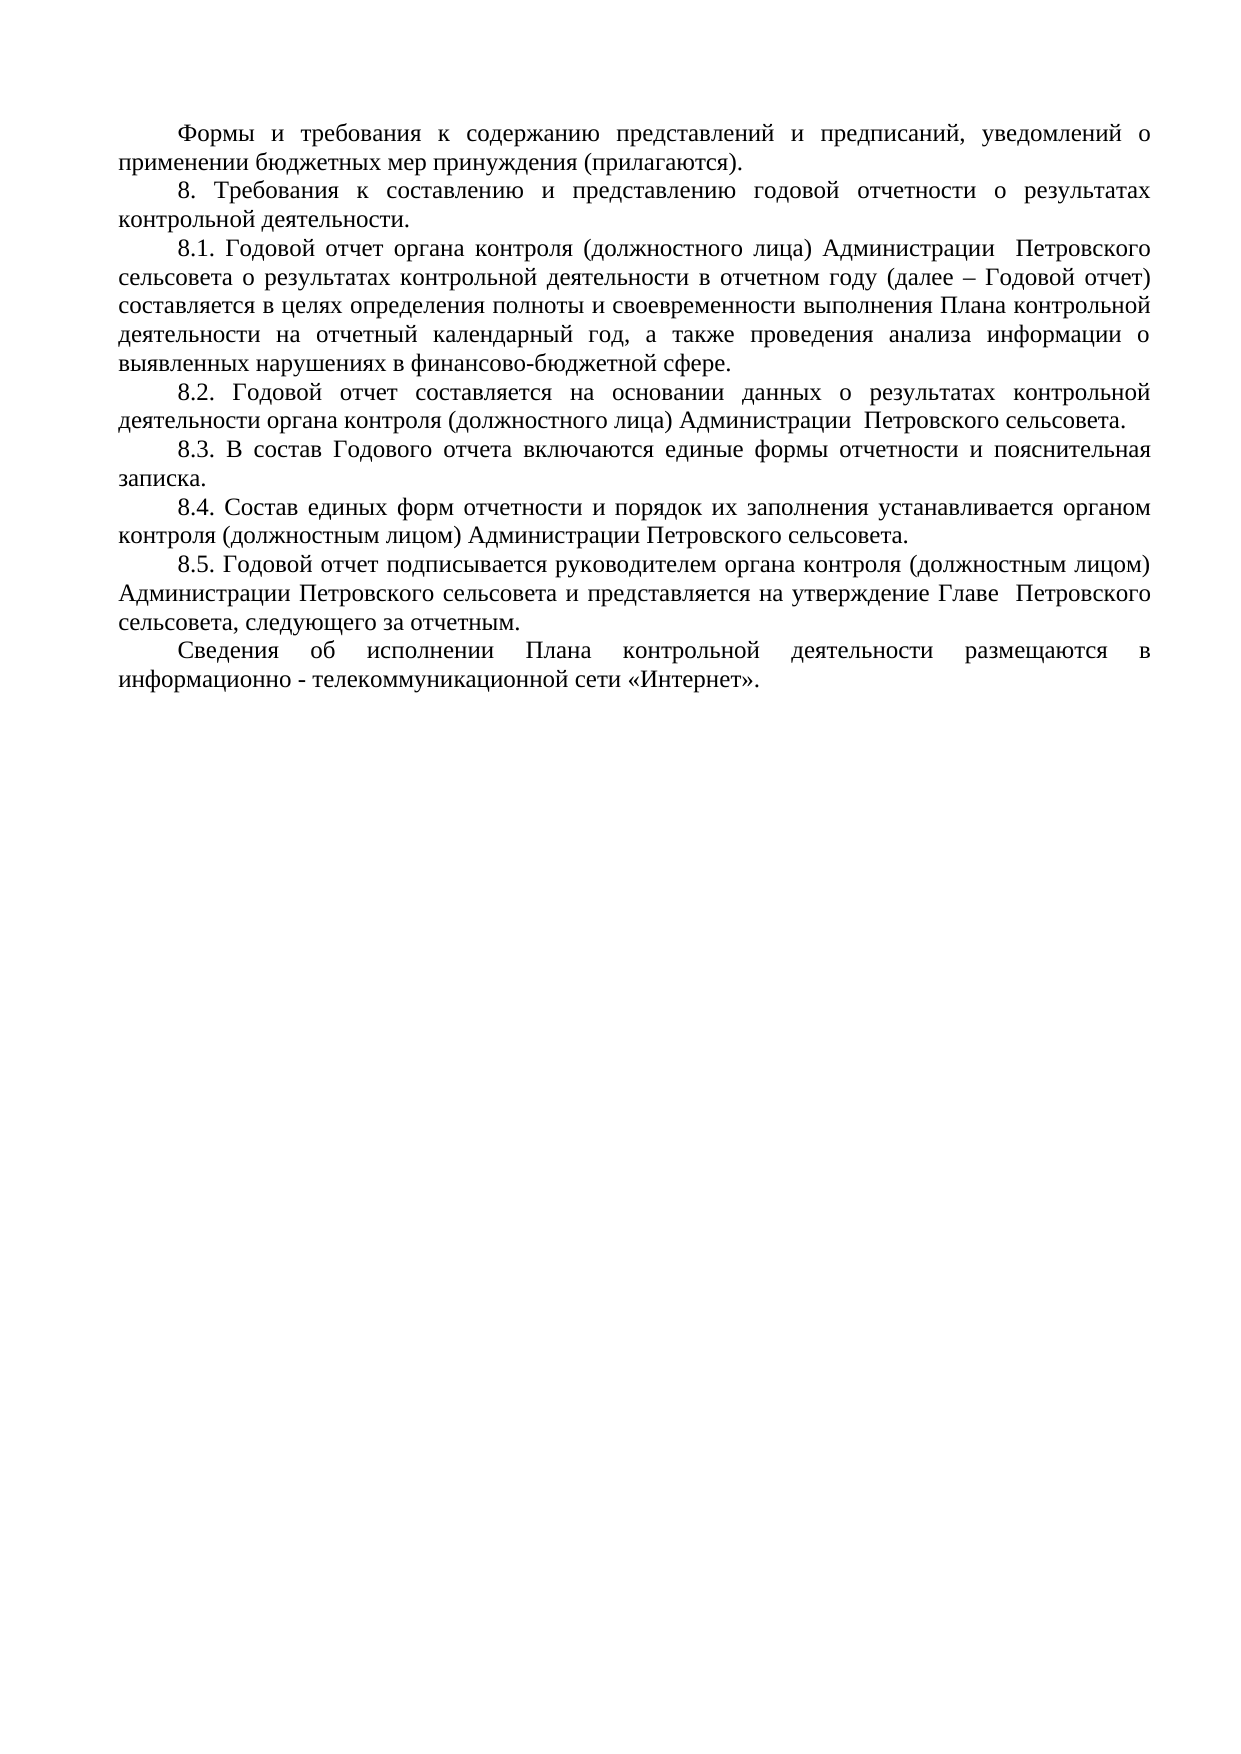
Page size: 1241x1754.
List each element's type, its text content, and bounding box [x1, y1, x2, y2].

text 8.1. Годовой отчет органа контроля (должностного лица) Администрации Петровского сельсовета о результатах контрольной деятельности в отчетном году (далее – Годовой отчет) составляется в целях определения полноты и своевременности выполнения Плана контрольной деятельности на отчетный календарный год, а также проведения анализа информации о выявленных нарушениях в финансово-бюджетной сфере. [118, 233, 1152, 377]
text 8.2. Годовой отчет составляется на основании данных о результатах контрольной деятельности органа контроля (должностного лица) Администрации Петровского сельсовета. [118, 377, 1152, 434]
text 8.5. Годовой отчет подписывается руководителем органа контроля (должностным лицом) Администрации Петровского сельсовета и представляется на утверждение Главе Петровского сельсовета, следующего за отчетным. [118, 549, 1152, 636]
text 8.4. Состав единых форм отчетности и порядок их заполнения устанавливается органом контроля (должностным лицом) Администрации Петровского сельсовета. [118, 492, 1152, 549]
text Формы и требования к содержанию представлений и предписаний, уведомлений о применении бюджетных мер принуждения (прилагаются). [118, 118, 1152, 176]
text 8. Требования к составлению и представлению годовой отчетности о результатах контрольной деятельности. [118, 176, 1152, 233]
text 8.3. В состав Годового отчета включаются единые формы отчетности и пояснительная записка. [118, 434, 1152, 492]
text Сведения об исполнении Плана контрольной деятельности размещаются в информационно - телекоммуникационной сети «Интернет». [118, 636, 1152, 693]
